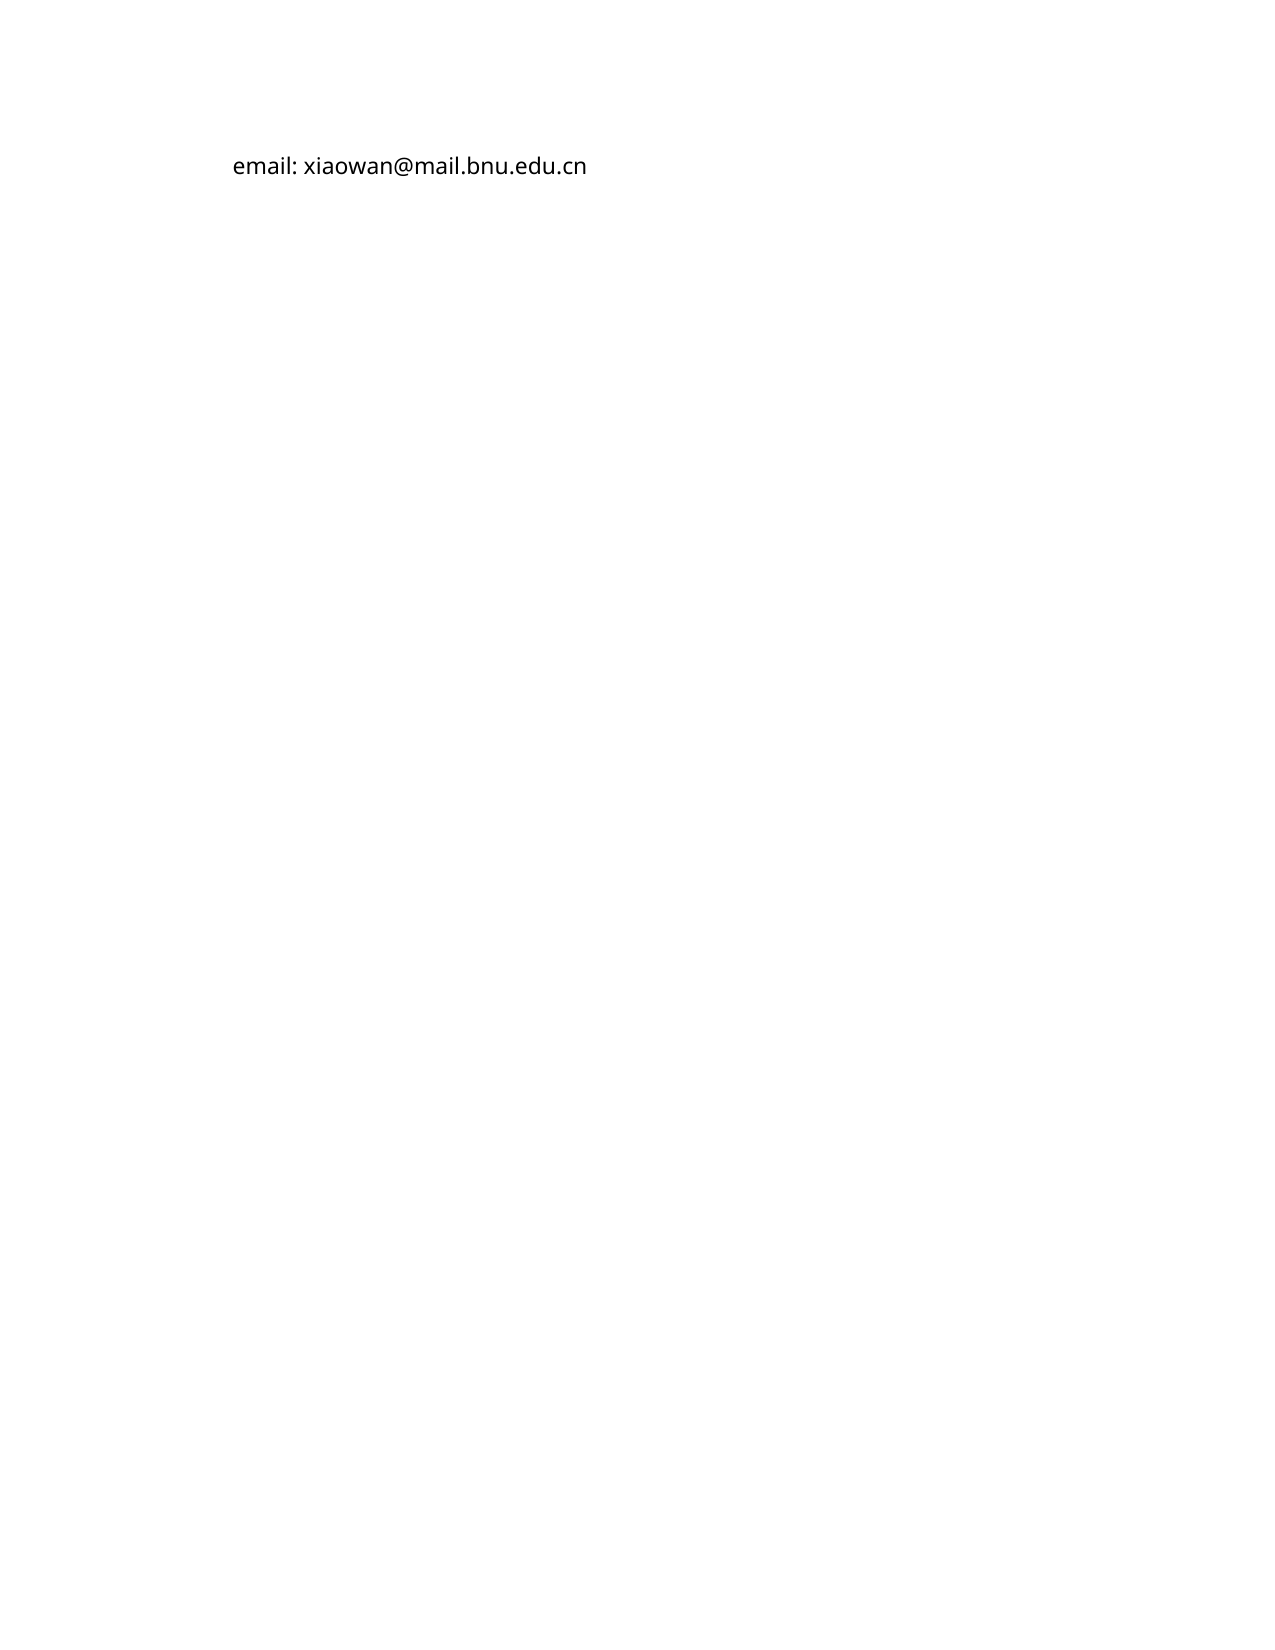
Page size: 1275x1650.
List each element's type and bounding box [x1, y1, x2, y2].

text [232, 150, 1087, 253]
